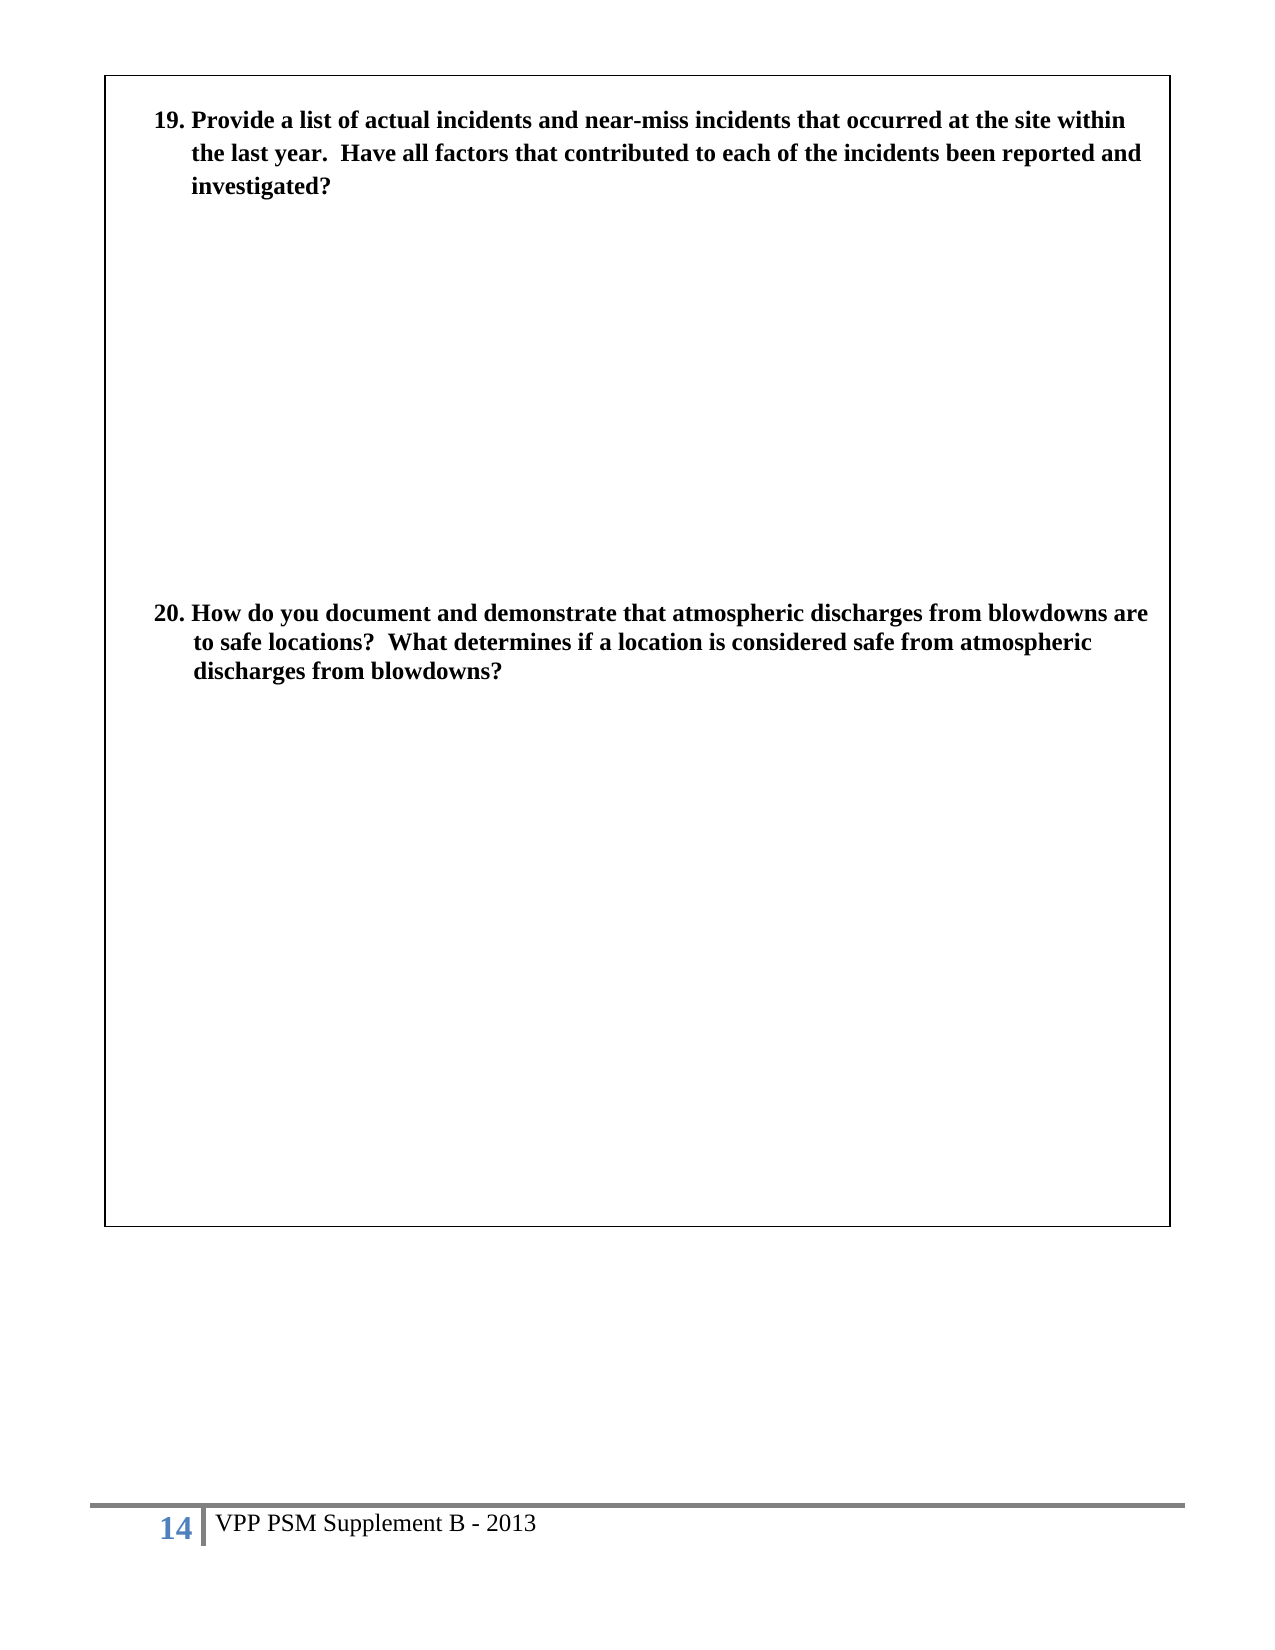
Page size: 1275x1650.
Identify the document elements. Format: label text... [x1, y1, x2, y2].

table_cell Provide a list of actual incidents and near-miss incidents that occurred at the site within the last year. Have all factors that contributed to each of the incidents been reported and investigated? How do you document and demonstrate that atmospheric discharges from blowdowns are to safe locations? What determines if a location is considered safe from atmospheric discharges from blowdowns? [106, 76, 1169, 1226]
